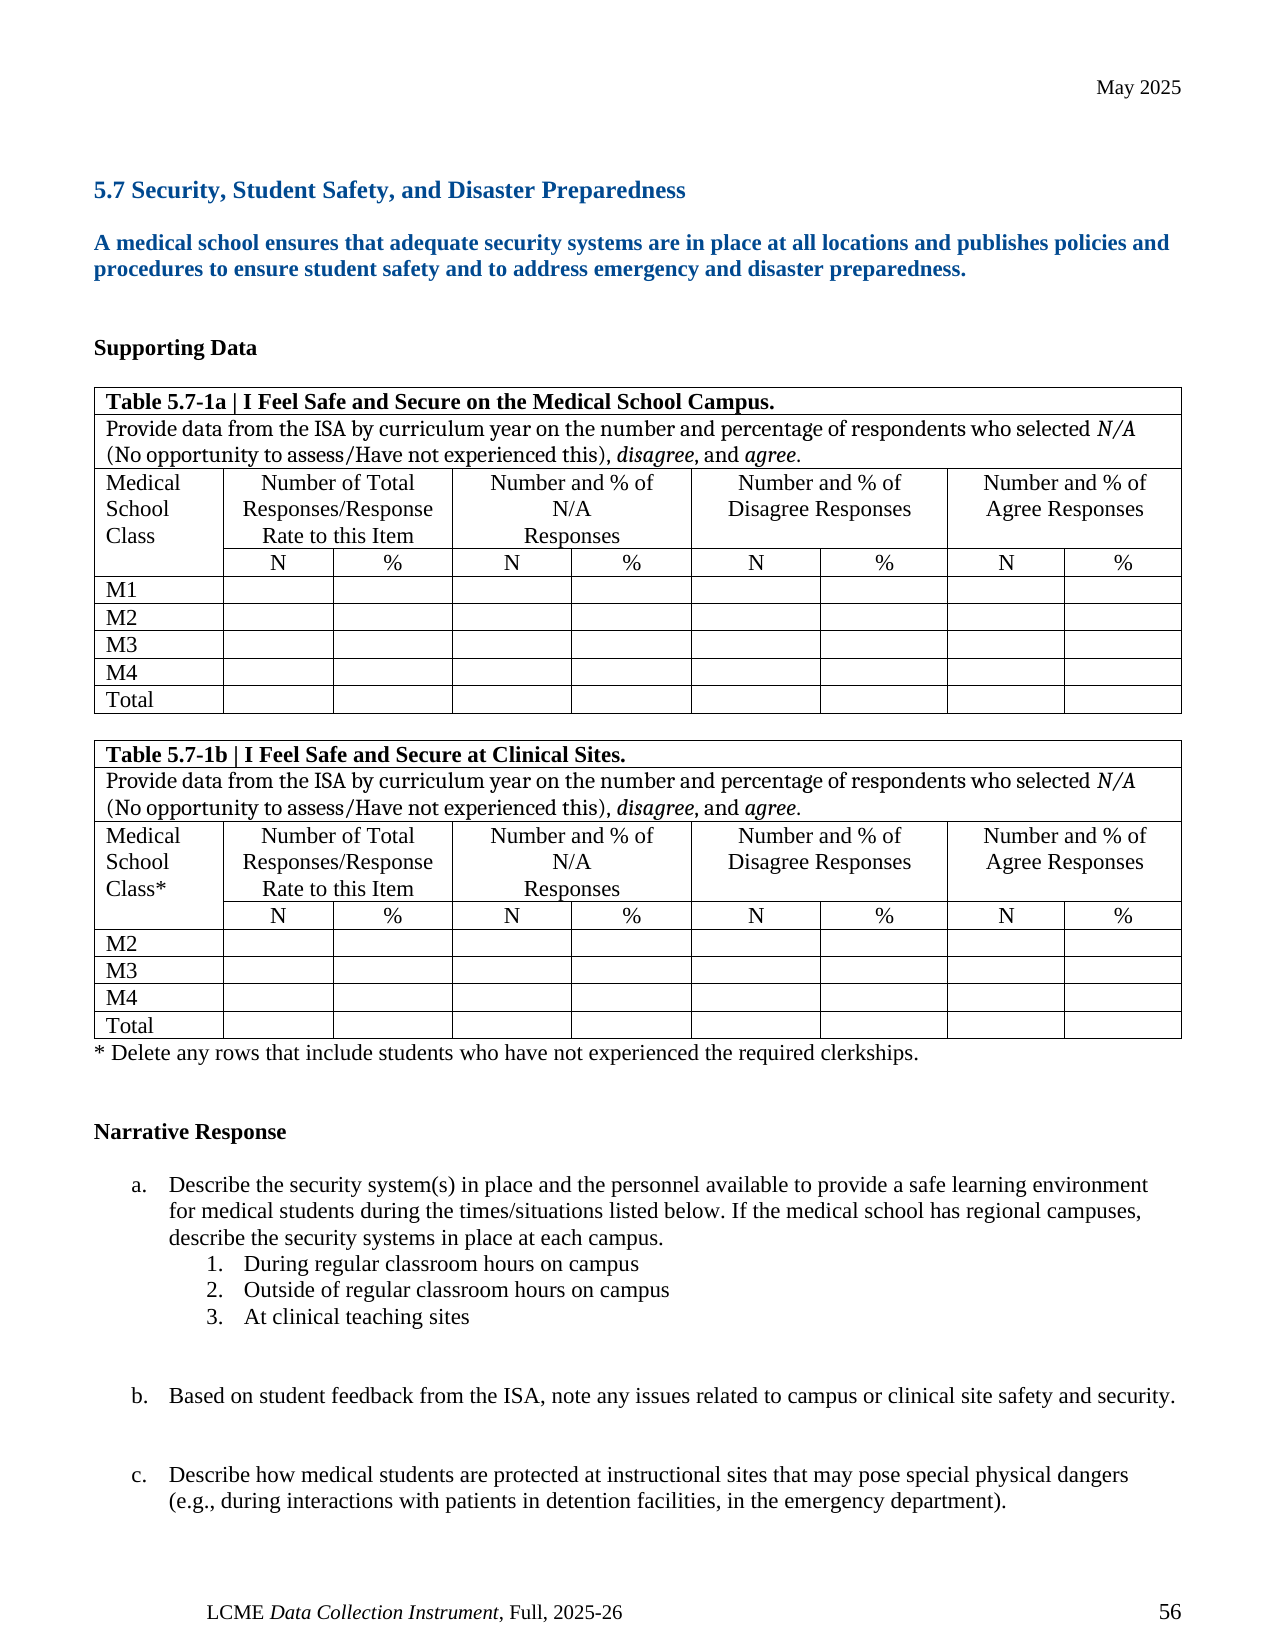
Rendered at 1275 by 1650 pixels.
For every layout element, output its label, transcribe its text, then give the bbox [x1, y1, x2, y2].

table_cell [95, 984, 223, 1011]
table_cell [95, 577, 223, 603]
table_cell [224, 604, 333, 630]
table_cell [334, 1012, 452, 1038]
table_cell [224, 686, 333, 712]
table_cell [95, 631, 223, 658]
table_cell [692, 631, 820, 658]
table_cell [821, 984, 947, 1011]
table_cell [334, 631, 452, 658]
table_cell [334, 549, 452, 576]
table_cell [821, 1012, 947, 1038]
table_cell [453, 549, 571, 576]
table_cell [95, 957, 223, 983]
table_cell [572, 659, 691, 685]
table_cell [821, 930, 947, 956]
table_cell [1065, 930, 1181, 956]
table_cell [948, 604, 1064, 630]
text 1. During regular classroom hours on campus [206, 1250, 1181, 1276]
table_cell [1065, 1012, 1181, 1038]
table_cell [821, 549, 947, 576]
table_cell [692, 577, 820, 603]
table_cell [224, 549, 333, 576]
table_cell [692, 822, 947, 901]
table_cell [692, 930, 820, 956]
subtitle Supporting Data [94, 334, 1181, 361]
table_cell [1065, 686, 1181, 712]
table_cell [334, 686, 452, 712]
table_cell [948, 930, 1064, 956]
text A medical school ensures that adequate security systems are in place at all locations and publishes policies and procedures to ensure student safety and to address emergency and disaster preparedness. [94, 229, 1181, 281]
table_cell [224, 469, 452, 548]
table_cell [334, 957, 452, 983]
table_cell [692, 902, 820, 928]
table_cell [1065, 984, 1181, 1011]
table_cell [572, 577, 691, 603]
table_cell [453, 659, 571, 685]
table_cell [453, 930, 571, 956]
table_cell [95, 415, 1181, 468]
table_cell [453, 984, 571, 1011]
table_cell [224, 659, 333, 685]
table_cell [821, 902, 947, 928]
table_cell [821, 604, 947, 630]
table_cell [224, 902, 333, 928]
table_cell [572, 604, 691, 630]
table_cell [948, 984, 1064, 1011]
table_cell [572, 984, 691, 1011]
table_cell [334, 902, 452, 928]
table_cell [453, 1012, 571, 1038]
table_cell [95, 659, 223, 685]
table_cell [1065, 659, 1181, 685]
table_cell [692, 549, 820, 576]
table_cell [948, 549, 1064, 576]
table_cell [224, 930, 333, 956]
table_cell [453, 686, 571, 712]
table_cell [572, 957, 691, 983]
text b. Based on student feedback from the ISA, note any issues related to campus or clinical site safety and security. [131, 1382, 1181, 1408]
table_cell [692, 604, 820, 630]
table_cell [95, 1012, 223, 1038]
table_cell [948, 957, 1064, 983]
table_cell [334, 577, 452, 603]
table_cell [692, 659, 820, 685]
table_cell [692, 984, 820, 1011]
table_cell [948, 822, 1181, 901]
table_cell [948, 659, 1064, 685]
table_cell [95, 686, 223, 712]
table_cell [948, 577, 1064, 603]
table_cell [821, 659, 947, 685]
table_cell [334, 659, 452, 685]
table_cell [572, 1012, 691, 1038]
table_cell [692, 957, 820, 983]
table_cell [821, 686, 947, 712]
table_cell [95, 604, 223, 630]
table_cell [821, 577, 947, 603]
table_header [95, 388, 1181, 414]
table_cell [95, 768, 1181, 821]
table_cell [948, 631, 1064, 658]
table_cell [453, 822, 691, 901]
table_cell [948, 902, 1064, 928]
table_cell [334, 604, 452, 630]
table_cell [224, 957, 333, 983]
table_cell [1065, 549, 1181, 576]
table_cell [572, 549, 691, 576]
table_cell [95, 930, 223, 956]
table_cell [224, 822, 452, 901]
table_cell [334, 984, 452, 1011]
text c. Describe how medical students are protected at instructional sites that may pose special physical dangers (e.g., during interactions with patients in detention facilities, in the emergency department). [131, 1461, 1181, 1513]
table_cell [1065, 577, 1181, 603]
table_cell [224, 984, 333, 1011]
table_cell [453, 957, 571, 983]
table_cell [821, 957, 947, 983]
text 3. At clinical teaching sites [206, 1303, 1181, 1329]
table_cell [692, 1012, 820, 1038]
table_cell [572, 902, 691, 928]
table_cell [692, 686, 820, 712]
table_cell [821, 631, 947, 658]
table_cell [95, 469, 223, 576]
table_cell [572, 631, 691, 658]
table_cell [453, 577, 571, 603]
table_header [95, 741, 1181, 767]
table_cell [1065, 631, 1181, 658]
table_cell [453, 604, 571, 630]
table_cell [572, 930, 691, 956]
subtitle 5.7 Security, Student Safety, and Disaster Preparedness [94, 175, 1181, 204]
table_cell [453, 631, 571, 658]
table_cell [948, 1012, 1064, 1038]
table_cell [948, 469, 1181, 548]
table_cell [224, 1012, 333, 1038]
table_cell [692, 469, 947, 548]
subtitle Narrative Response [94, 1118, 1181, 1144]
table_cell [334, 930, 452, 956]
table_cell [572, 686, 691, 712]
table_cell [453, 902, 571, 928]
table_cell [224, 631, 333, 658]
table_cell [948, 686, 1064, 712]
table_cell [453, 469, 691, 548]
text * Delete any rows that include students who have not experienced the required clerkships. [94, 1039, 1181, 1066]
text a. Describe the security system(s) in place and the personnel available to provide a safe learning environment for medical students during the times/situations listed below. If the medical school has regional campuses, describe the security systems in place at each campus. [131, 1171, 1181, 1250]
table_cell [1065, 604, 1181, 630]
text 2. Outside of regular classroom hours on campus [206, 1276, 1181, 1303]
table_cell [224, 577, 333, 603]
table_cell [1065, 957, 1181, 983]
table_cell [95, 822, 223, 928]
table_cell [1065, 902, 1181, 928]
